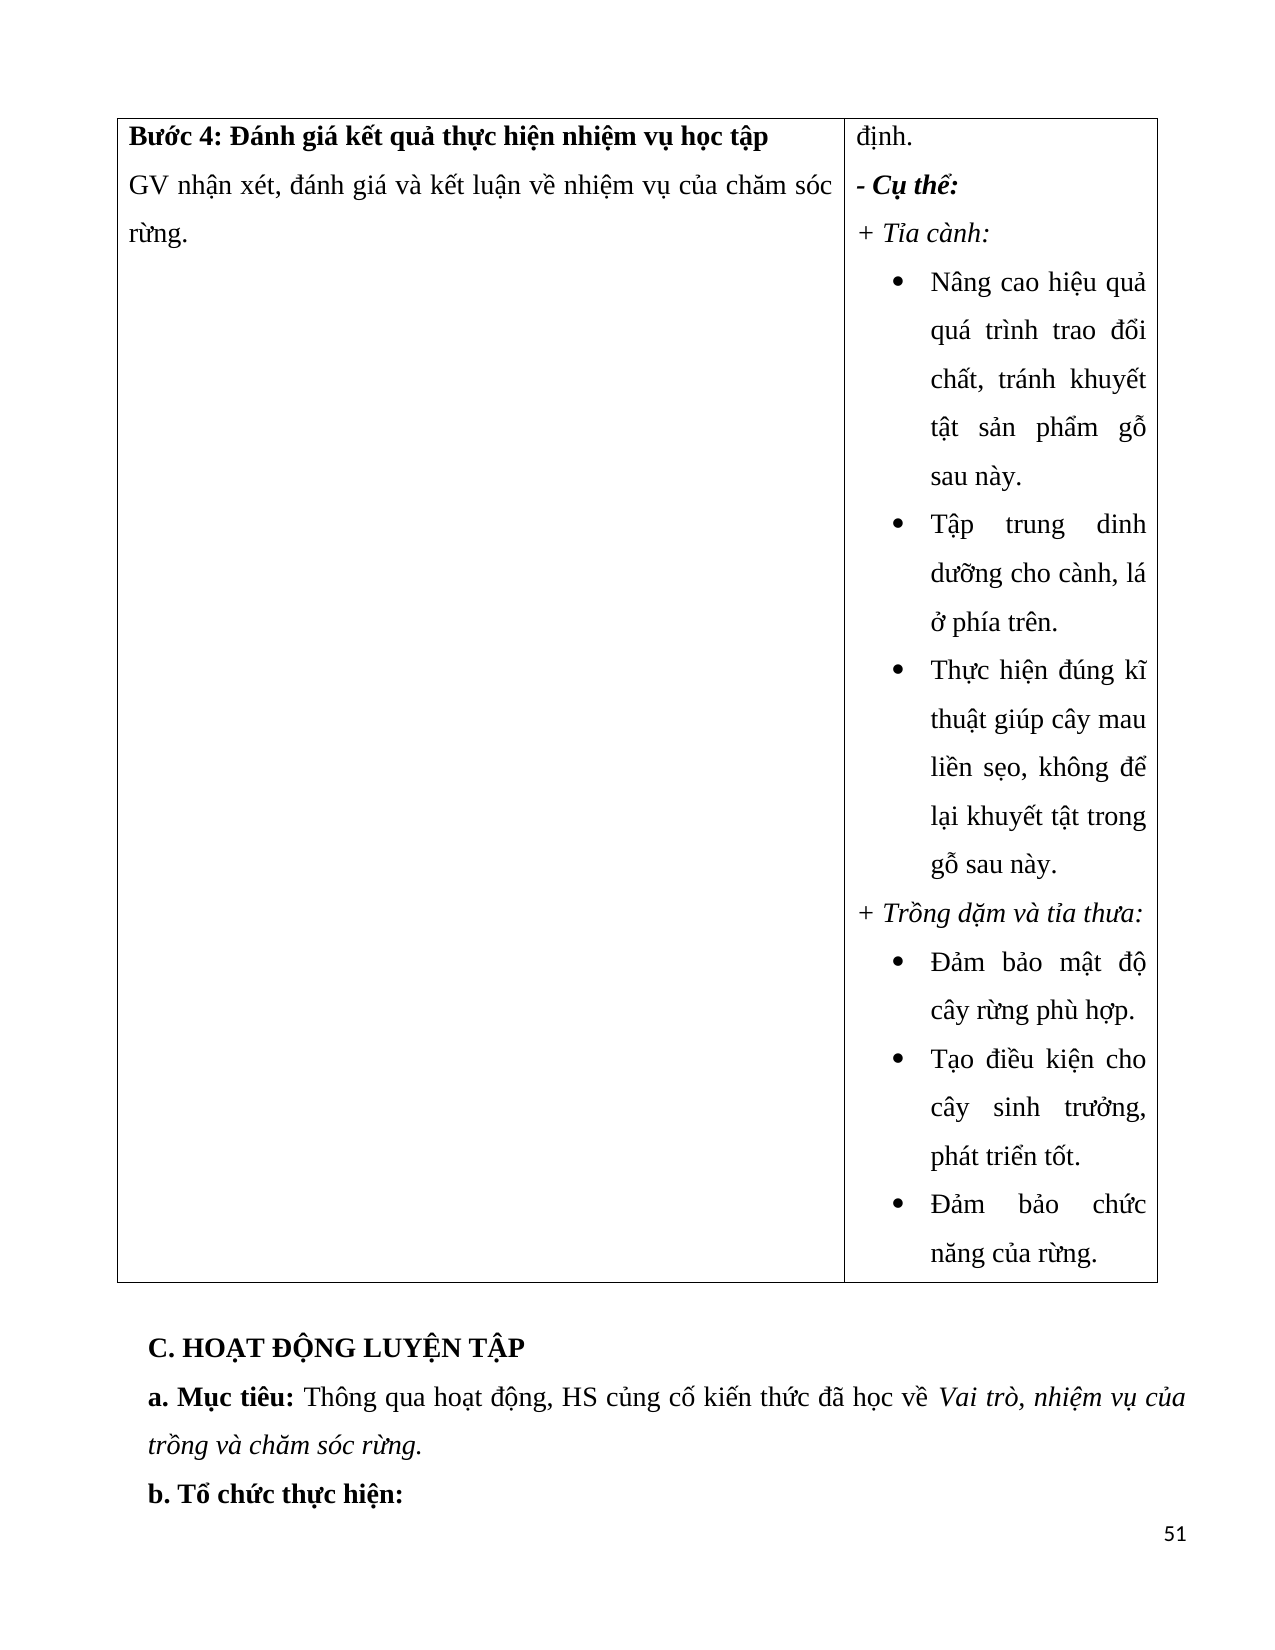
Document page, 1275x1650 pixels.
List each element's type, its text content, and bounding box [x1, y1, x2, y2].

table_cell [118, 119, 844, 1282]
text a. Mục tiêu: Thông qua hoạt động, HS củng cố kiến thức đã học về Vai trò, nhiệm vụ của trồng và chăm sóc rừng. [148, 1380, 1186, 1461]
text b. Tổ chức thực hiện: [148, 1477, 1186, 1509]
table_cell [845, 119, 1157, 1282]
text C. HOẠT ĐỘNG LUYỆN TẬP [148, 1331, 1186, 1364]
